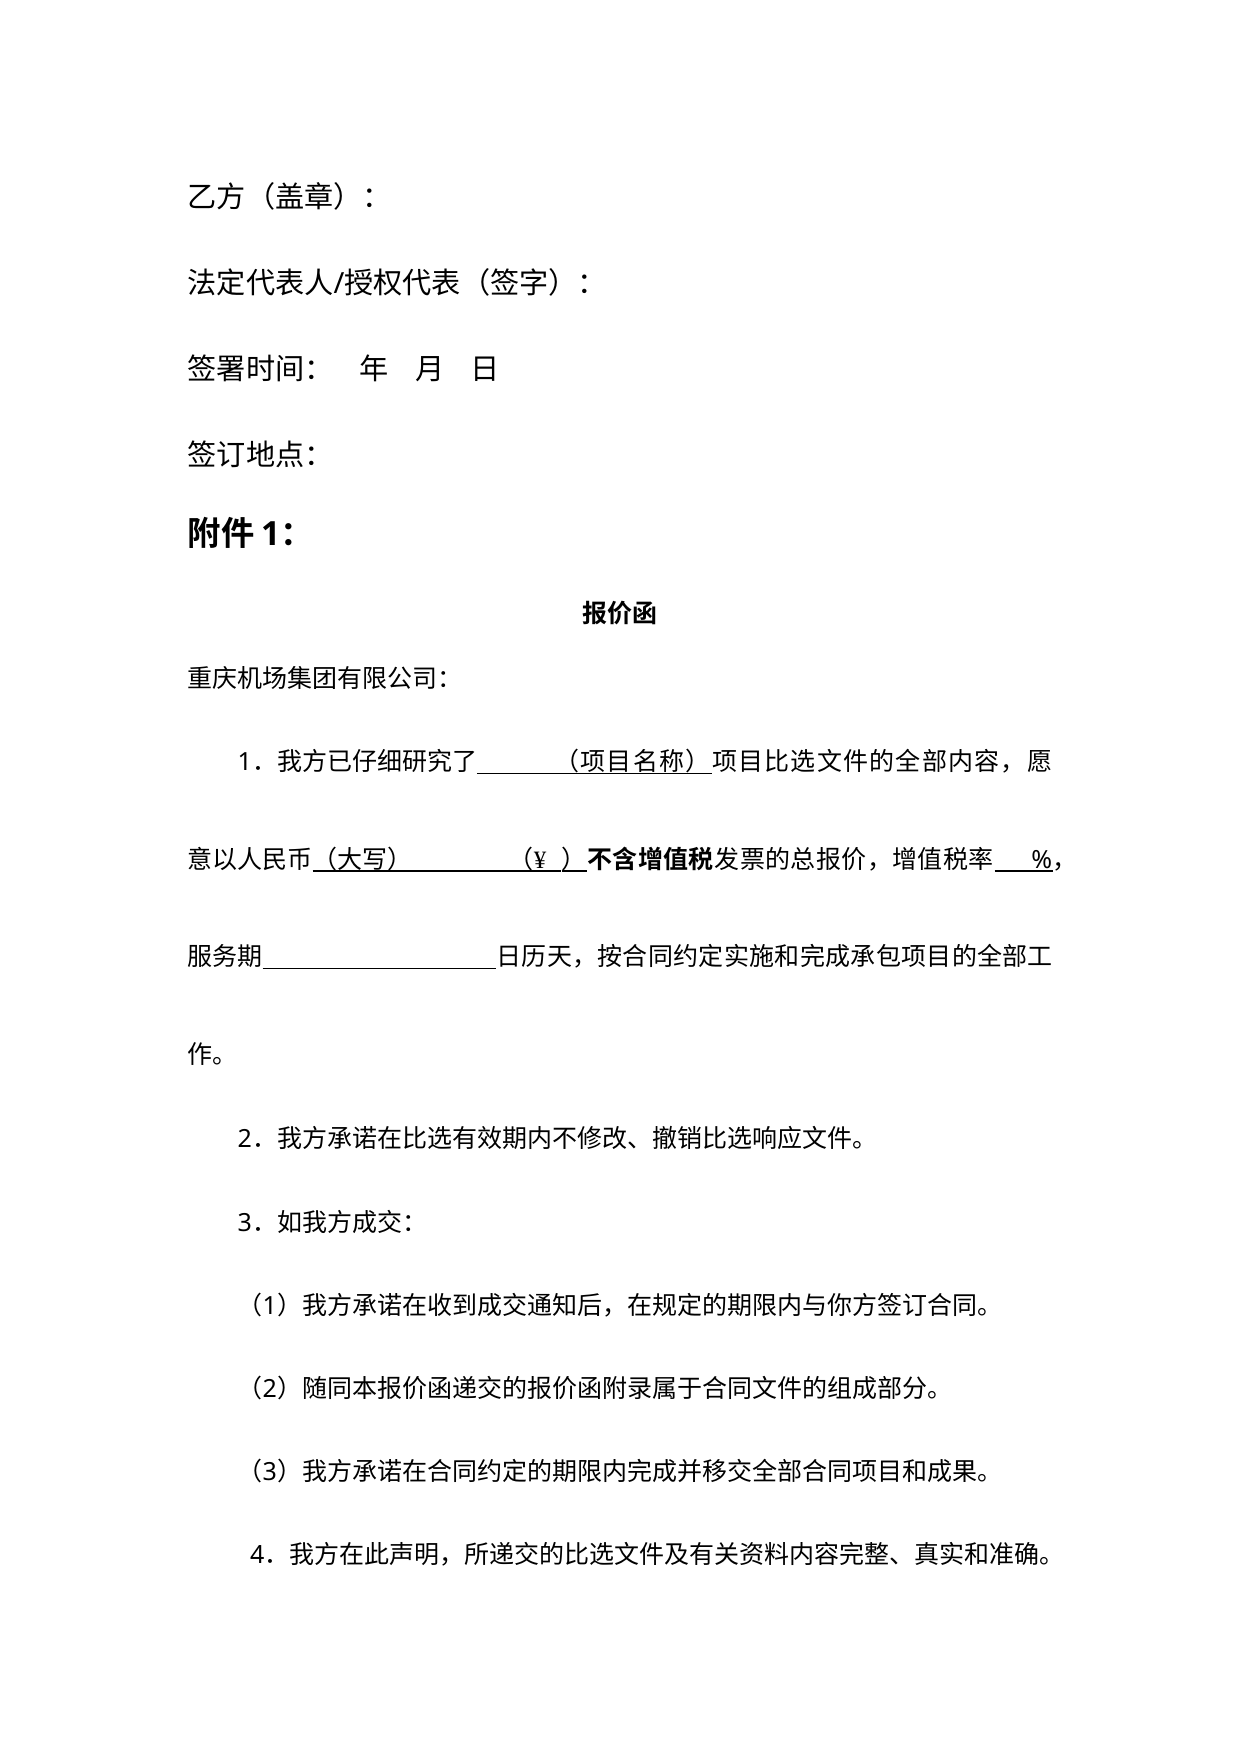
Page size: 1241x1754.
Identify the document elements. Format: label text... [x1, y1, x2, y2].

text 乙方（盖章）： [187, 162, 1053, 227]
text 报价函 [187, 579, 1053, 644]
text （1）我方承诺在收到成交通知后，在规定的期限内与你方签订合同。 [187, 1271, 1061, 1336]
text 重庆机场集团有限公司： [187, 644, 1053, 709]
text 4．我方在此声明，所递交的比选文件及有关资料内容完整、真实和准确。 [200, 1520, 1054, 1585]
text （2）随同本报价函递交的报价函附录属于合同文件的组成部分。 [187, 1354, 1055, 1419]
text 法定代表人/授权代表（签字）： [187, 248, 1053, 313]
text 签订地点： [187, 420, 1053, 485]
text 签署时间： 年 月 日 [187, 334, 1053, 399]
text （3）我方承诺在合同约定的期限内完成并移交全部合同项目和成果。 [187, 1437, 1055, 1502]
text 附件1： [187, 507, 1053, 555]
text 3．如我方成交： [187, 1188, 1055, 1253]
text 2．我方承诺在比选有效期内不修改、撤销比选响应文件。 [187, 1104, 1055, 1169]
text 1．我方已仔细研究了 （项目名称）项目比选文件的全部内容，愿意以人民币（大写） （¥ ）不含增值税发票的总报价，增值税率 %，服务期 日历天，按合同约定实施和完成承包项目的全部工作。 [187, 727, 1053, 1085]
